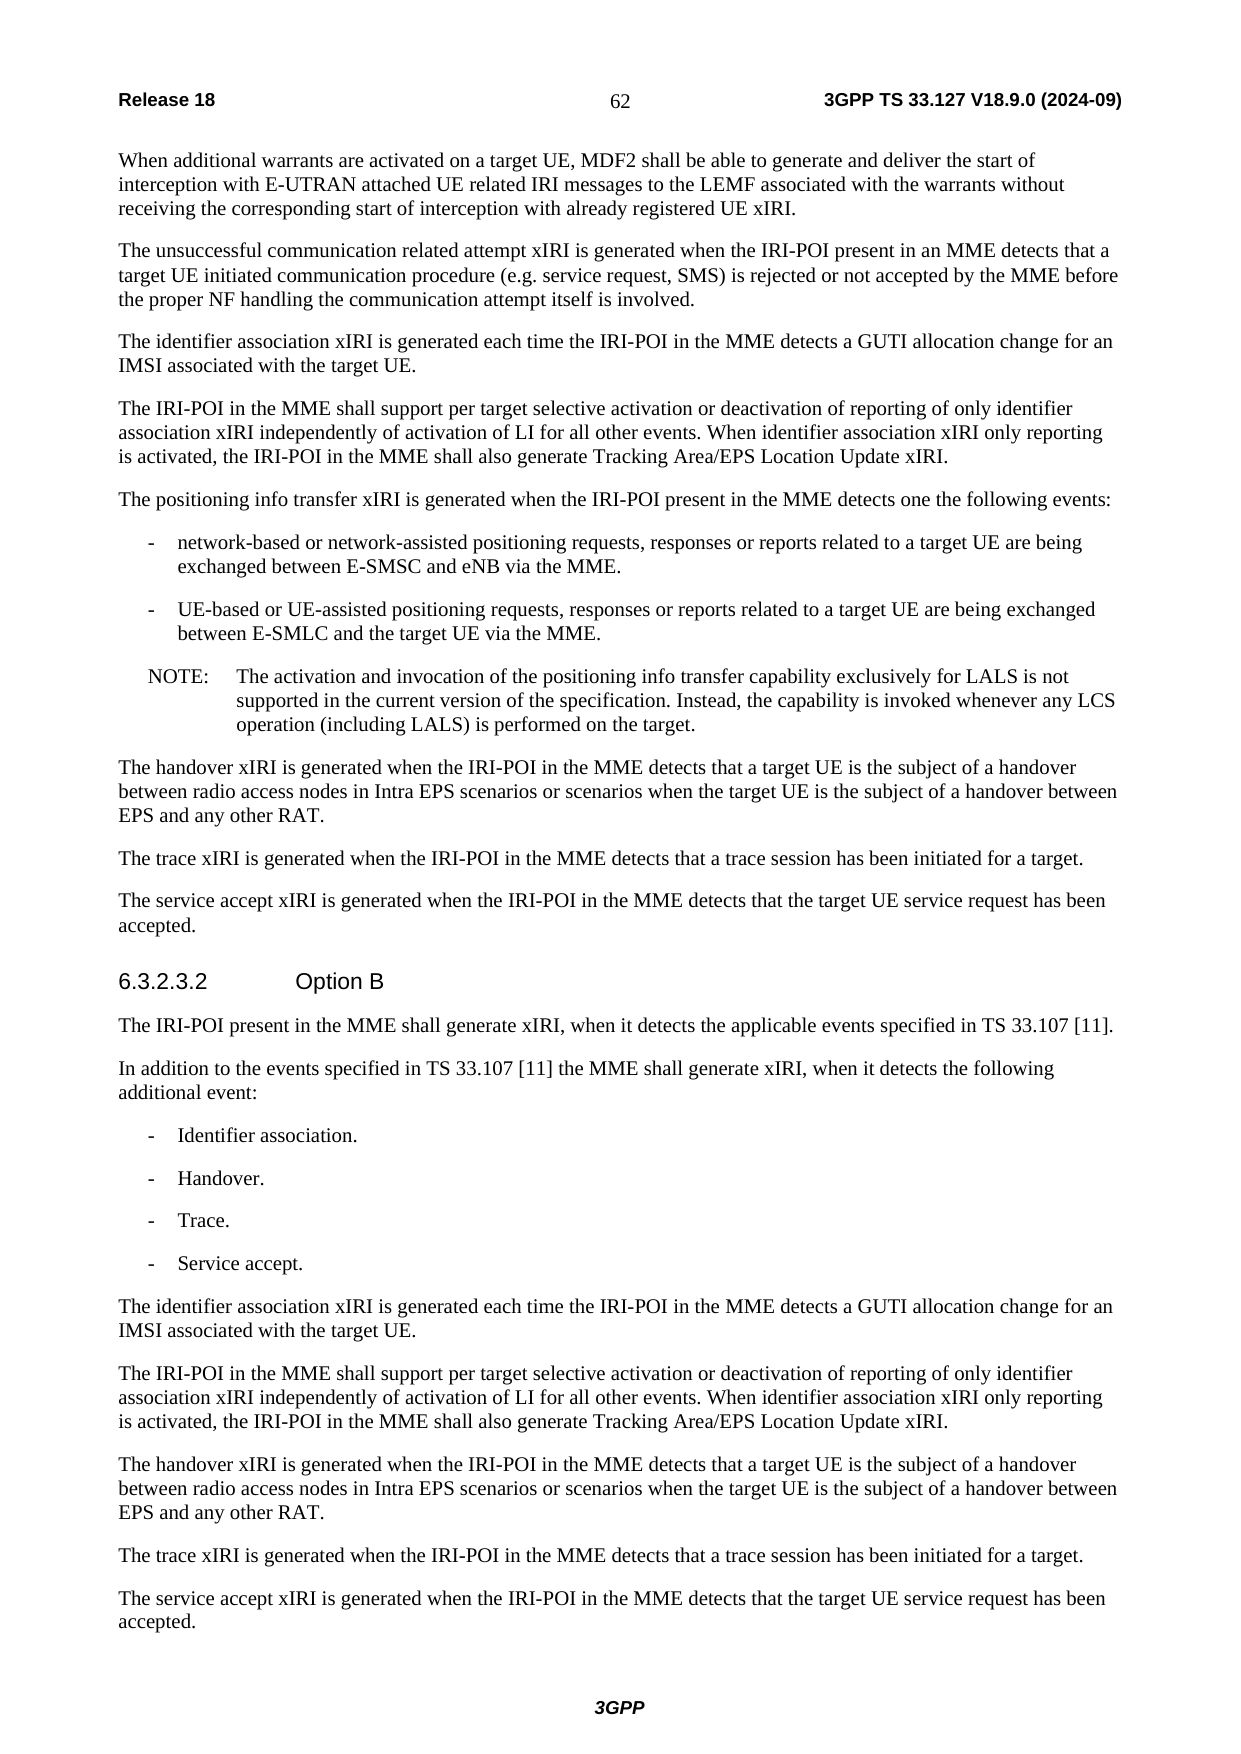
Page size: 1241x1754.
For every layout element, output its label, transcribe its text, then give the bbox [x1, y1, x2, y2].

text The identifier association xIRI is generated each time the IRI-POI in the MME detects a GUTI allocation change for an IMSI associated with the target UE. [118, 329, 1122, 377]
text - UE-based or UE-assisted positioning requests, responses or reports related to a target UE are being exchanged between E-SMLC and the target UE via the MME. [148, 597, 1122, 645]
text - Service accept. [148, 1251, 1122, 1275]
text The IRI-POI in the MME shall support per target selective activation or deactivation of reporting of only identifier association xIRI independently of activation of LI for all other events. When identifier association xIRI only reporting is activated, the IRI-POI in the MME shall also generate Tracking Area/EPS Location Update xIRI. [118, 396, 1122, 468]
text - Handover. [148, 1165, 1122, 1189]
text The handover xIRI is generated when the IRI-POI in the MME detects that a target UE is the subject of a handover between radio access nodes in Intra EPS scenarios or scenarios when the target UE is the subject of a handover between EPS and any other RAT. [118, 1452, 1122, 1524]
text The unsuccessful communication related attempt xIRI is generated when the IRI-POI present in an MME detects that a target UE initiated communication procedure (e.g. service request, SMS) is rejected or not accepted by the MME before the proper NF handling the communication attempt itself is involved. [118, 238, 1122, 311]
text The identifier association xIRI is generated each time the IRI-POI in the MME detects a GUTI allocation change for an IMSI associated with the target UE. [118, 1294, 1122, 1342]
text In addition to the events specified in TS 33.107 [11] the MME shall generate xIRI, when it detects the following additional event: [118, 1056, 1122, 1104]
text The handover xIRI is generated when the IRI-POI in the MME detects that a target UE is the subject of a handover between radio access nodes in Intra EPS scenarios or scenarios when the target UE is the subject of a handover between EPS and any other RAT. [118, 755, 1122, 827]
text The service accept xIRI is generated when the IRI-POI in the MME detects that the target UE service request has been accepted. [118, 888, 1122, 937]
text The trace xIRI is generated when the IRI-POI in the MME detects that a trace session has been initiated for a target. [118, 846, 1122, 870]
text - Trace. [148, 1208, 1122, 1232]
text The positioning info transfer xIRI is generated when the IRI-POI present in the MME detects one the following events: [118, 487, 1122, 511]
text - Identifier association. [148, 1123, 1122, 1147]
subtitle 6.3.2.3.2 Option B [118, 968, 1122, 994]
text The IRI-POI in the MME shall support per target selective activation or deactivation of reporting of only identifier association xIRI independently of activation of LI for all other events. When identifier association xIRI only reporting is activated, the IRI-POI in the MME shall also generate Tracking Area/EPS Location Update xIRI. [118, 1361, 1122, 1433]
text - network-based or network-assisted positioning requests, responses or reports related to a target UE are being exchanged between E-SMSC and eNB via the MME. [148, 530, 1122, 578]
text When additional warrants are activated on a target UE, MDF2 shall be able to generate and deliver the start of interception with E-UTRAN attached UE related IRI messages to the LEMF associated with the warrants without receiving the corresponding start of interception with already registered UE xIRI. [118, 147, 1122, 220]
text NOTE: The activation and invocation of the positioning info transfer capability exclusively for LALS is not supported in the current version of the specification. Instead, the capability is invoked whenever any LCS operation (including LALS) is performed on the target. [148, 664, 1122, 736]
text The service accept xIRI is generated when the IRI-POI in the MME detects that the target UE service request has been accepted. [118, 1585, 1122, 1633]
text The IRI-POI present in the MME shall generate xIRI, when it detects the applicable events specified in TS 33.107 [11]. [118, 1013, 1122, 1037]
text The trace xIRI is generated when the IRI-POI in the MME detects that a trace session has been initiated for a target. [118, 1543, 1122, 1567]
